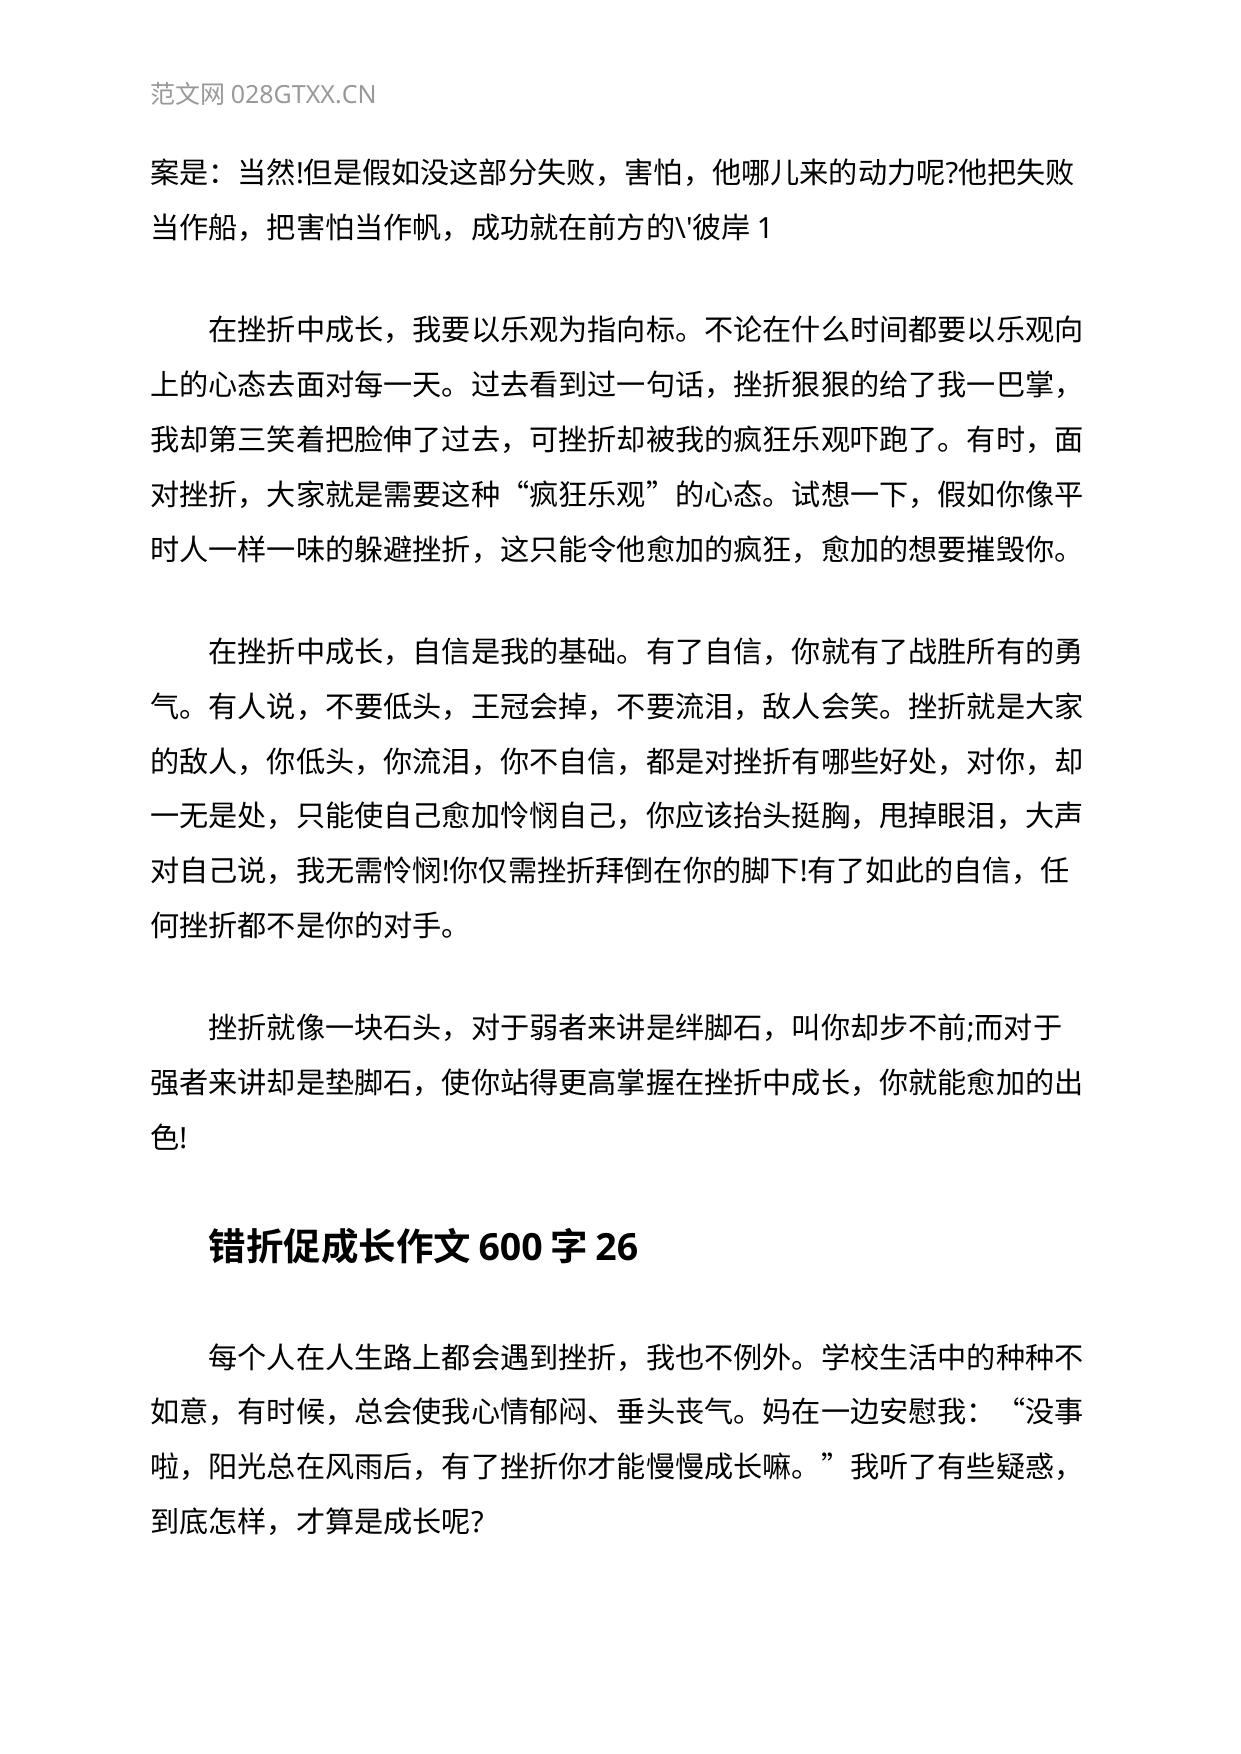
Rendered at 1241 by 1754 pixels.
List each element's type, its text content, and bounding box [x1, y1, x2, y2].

text 挫折就像一块石头，对于弱者来讲是绊脚石，叫你却步不前;而对于强者来讲却是垫脚石，使你站得更高掌握在挫折中成长，你就能愈加的出色! [150, 1005, 1090, 1157]
text 每个人在人生路上都会遇到挫折，我也不例外。学校生活中的种种不如意，有时候，总会使我心情郁闷、垂头丧气。妈在一边安慰我：“没事啦，阳光总在风雨后，有了挫折你才能慢慢成长嘛。”我听了有些疑惑，到底怎样，才算是成长呢? [150, 1334, 1090, 1541]
text 在挫折中成长，我要以乐观为指向标。不论在什么时间都要以乐观向上的心态去面对每一天。过去看到过一句话，挫折狠狠的给了我一巴掌，我却第三笑着把脸伸了过去，可挫折却被我的疯狂乐观吓跑了。有时，面对挫折，大家就是需要这种“疯狂乐观”的心态。试想一下，假如你像平时人一样一味的躲避挫折，这只能令他愈加的疯狂，愈加的想要摧毁你。 [150, 307, 1090, 569]
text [150, 150, 1090, 247]
text 错折促成长作文600字26 [150, 1217, 1090, 1271]
text 在挫折中成长，自信是我的基础。有了自信，你就有了战胜所有的勇气。有人说，不要低头，王冠会掉，不要流泪，敌人会笑。挫折就是大家的敌人，你低头，你流泪，你不自信，都是对挫折有哪些好处，对你，却一无是处，只能使自己愈加怜悯自己，你应该抬头挺胸，甩掉眼泪，大声对自己说，我无需怜悯!你仅需挫折拜倒在你的脚下!有了如此的自信，任何挫折都不是你的对手。 [150, 628, 1090, 945]
